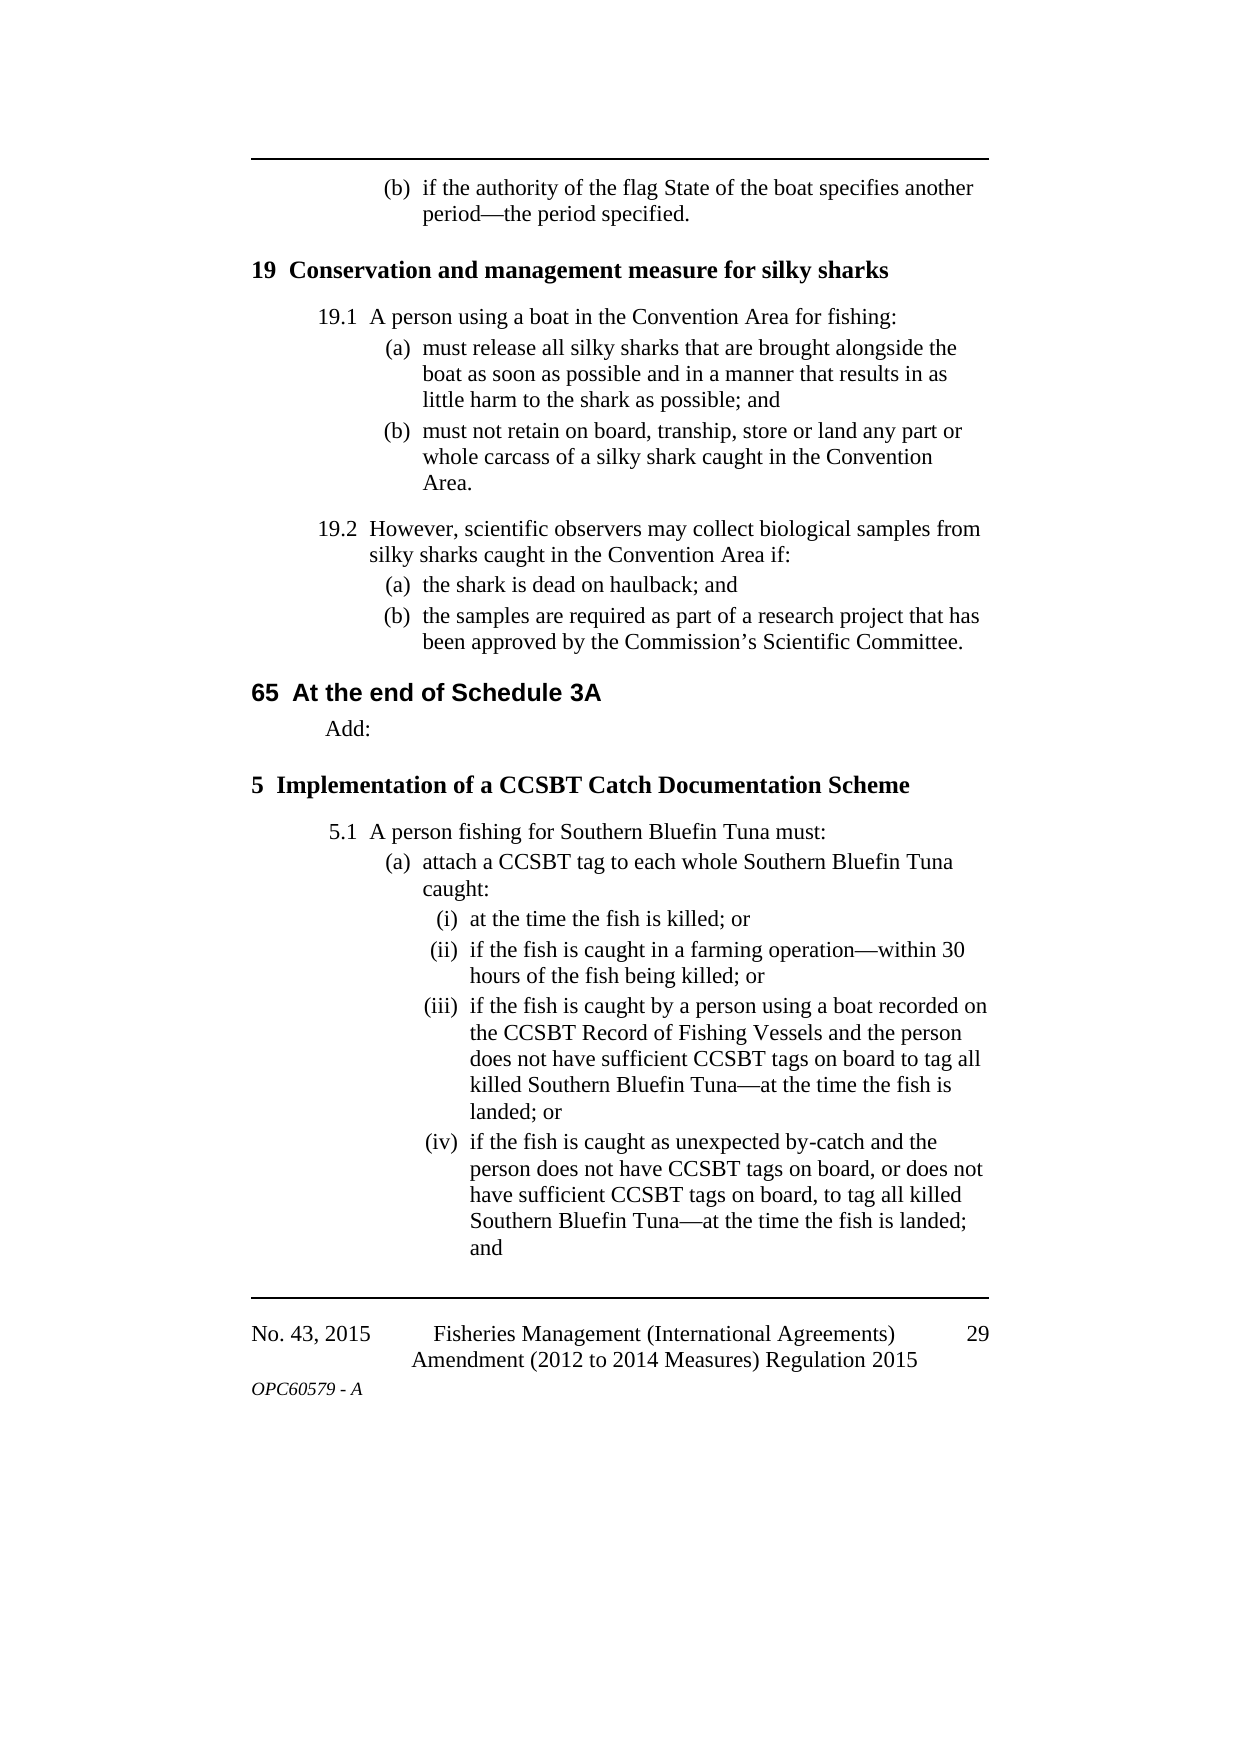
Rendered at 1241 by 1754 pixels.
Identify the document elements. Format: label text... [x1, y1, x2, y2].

text 5 Implementation of a CCSBT Catch Documentation Scheme [251, 770, 989, 799]
text (iv) if the fish is caught as unexpected by-catch and the person does not have CCSBT tags on board, or does not have sufficient CCSBT tags on board, to tag all killed Southern Bluefin Tuna—at the time the fish is landed; and [251, 1128, 989, 1260]
text (ii) if the fish is caught in a farming operation—within 30 hours of the fish being killed; or [251, 936, 989, 988]
text (i) at the time the fish is killed; or [251, 905, 989, 931]
text 65 At the end of Schedule 3A [251, 678, 989, 706]
text (b) the samples are required as part of a research project that has been approved by the Commission’s Scientific Committee. [251, 602, 989, 655]
text 19.2 However, scientific observers may collect biological samples from silky sharks caught in the Convention Area if: [251, 514, 989, 567]
text 5.1 A person fishing for Southern Bluefin Tuna must: [251, 818, 989, 844]
text (b) if the authority of the flag State of the boat specifies another period—the period specified. [251, 174, 989, 226]
text (a) attach a CCSBT tag to each whole Southern Bluefin Tuna caught: [251, 848, 989, 901]
text (iii) if the fish is caught by a person using a boat recorded on the CCSBT Record of Fishing Vessels and the person does not have sufficient CCSBT tags on board to tag all killed Southern Bluefin Tuna—at the time the fish is landed; or [251, 992, 989, 1124]
text 19 Conservation and management measure for silky sharks [251, 256, 989, 284]
text (b) must not retain on board, tranship, store or land any part or whole carcass of a silky shark caught in the Convention Area. [251, 417, 989, 496]
text 19.1 A person using a boat in the Convention Area for fishing: [251, 303, 989, 329]
text (a) must release all silky sharks that are brought alongside the boat as soon as possible and in a manner that results in as little harm to the shark as possible; and [251, 333, 989, 413]
text Add: [325, 715, 989, 741]
text (a) the shark is dead on haulback; and [251, 571, 989, 598]
